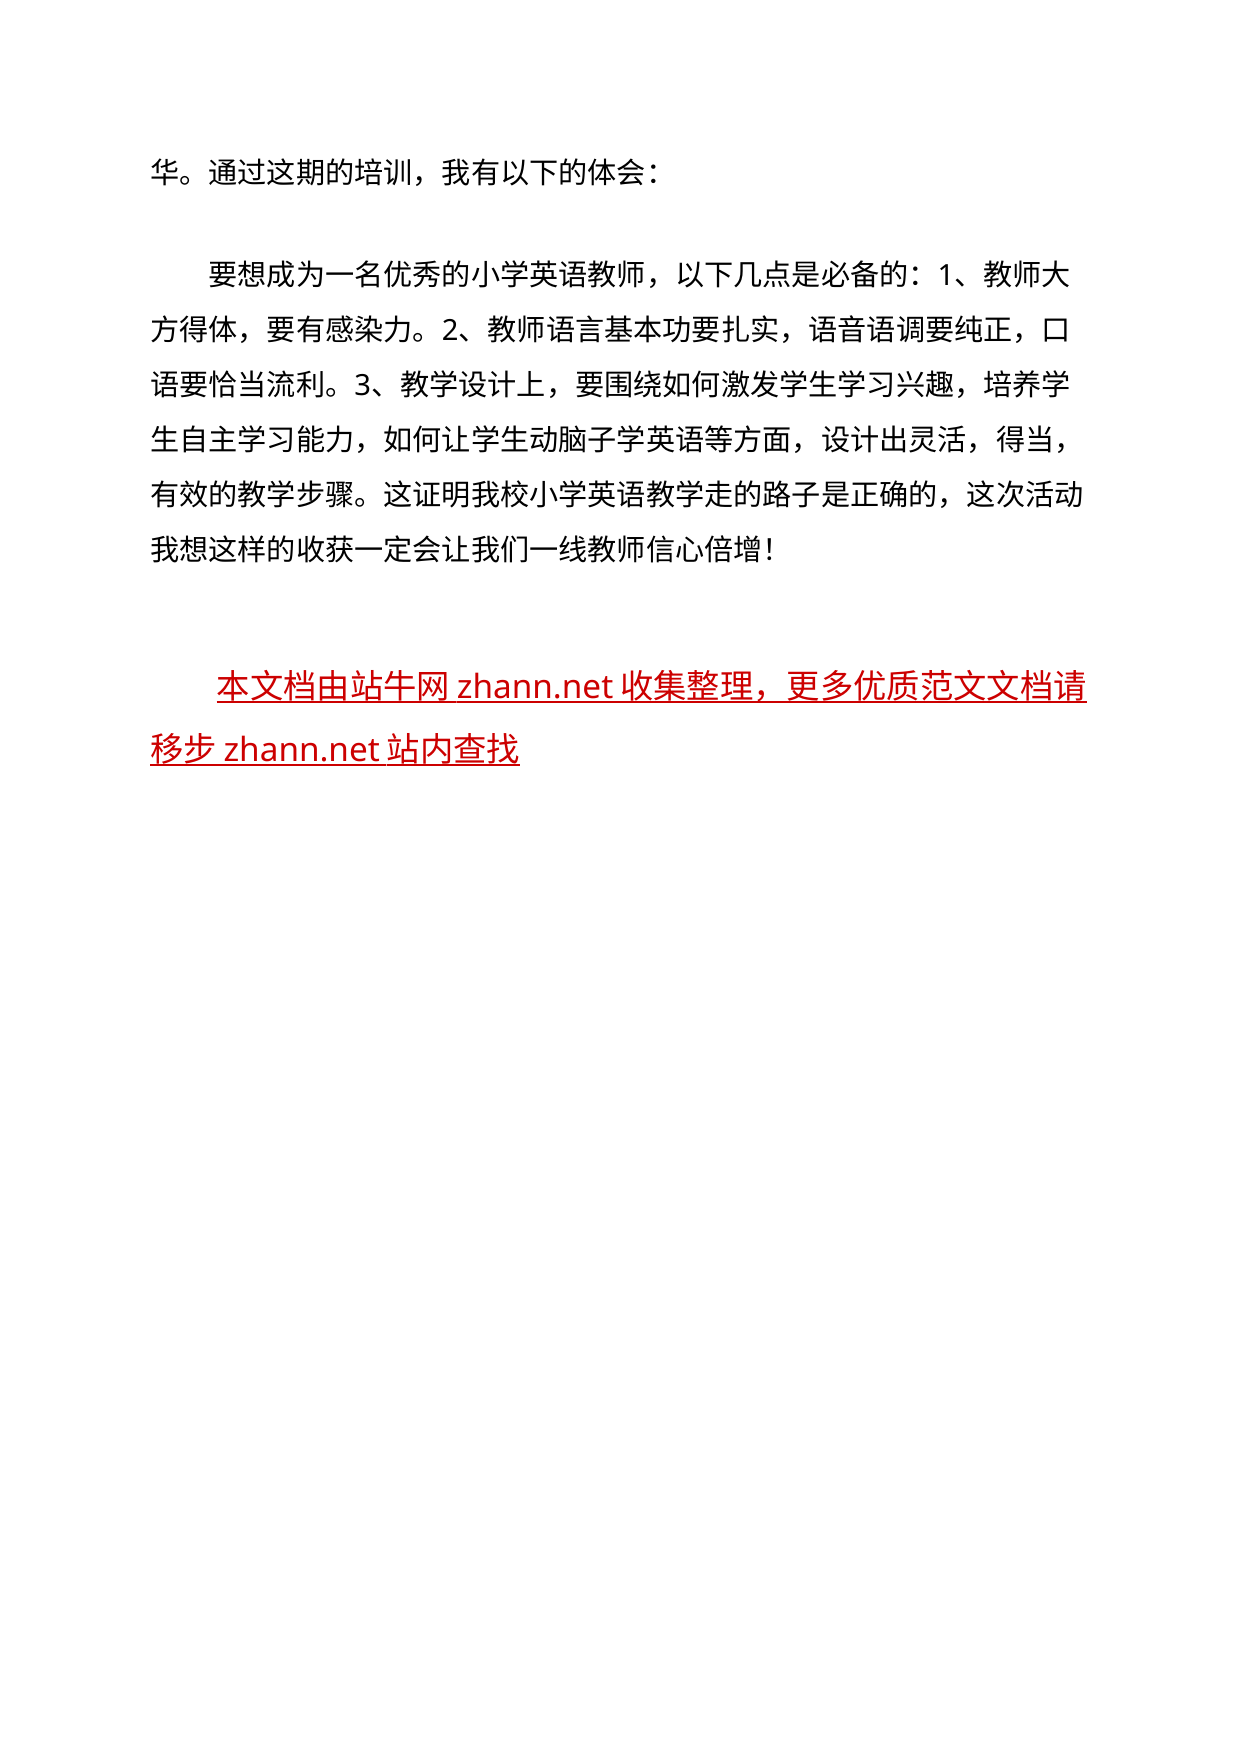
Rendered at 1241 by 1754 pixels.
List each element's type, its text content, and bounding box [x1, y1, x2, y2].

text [150, 150, 1090, 192]
text 要想成为一名优秀的小学英语教师，以下几点是必备的：1、教师大方得体，要有感染力。2、教师语言基本功要扎实，语音语调要纯正，口语要恰当流利。3、教学设计上，要围绕如何激发学生学习兴趣，培养学生自主学习能力，如何让学生动脑子学英语等方面，设计出灵活，得当，有效的教学步骤。这证明我校小学英语教学走的路子是正确的，这次活动我想这样的收获一定会让我们一线教师信心倍增！ [150, 252, 1090, 569]
text 本文档由站牛网zhann.net收集整理，更多优质范文文档请移步zhann.net站内查找 [150, 659, 1090, 771]
